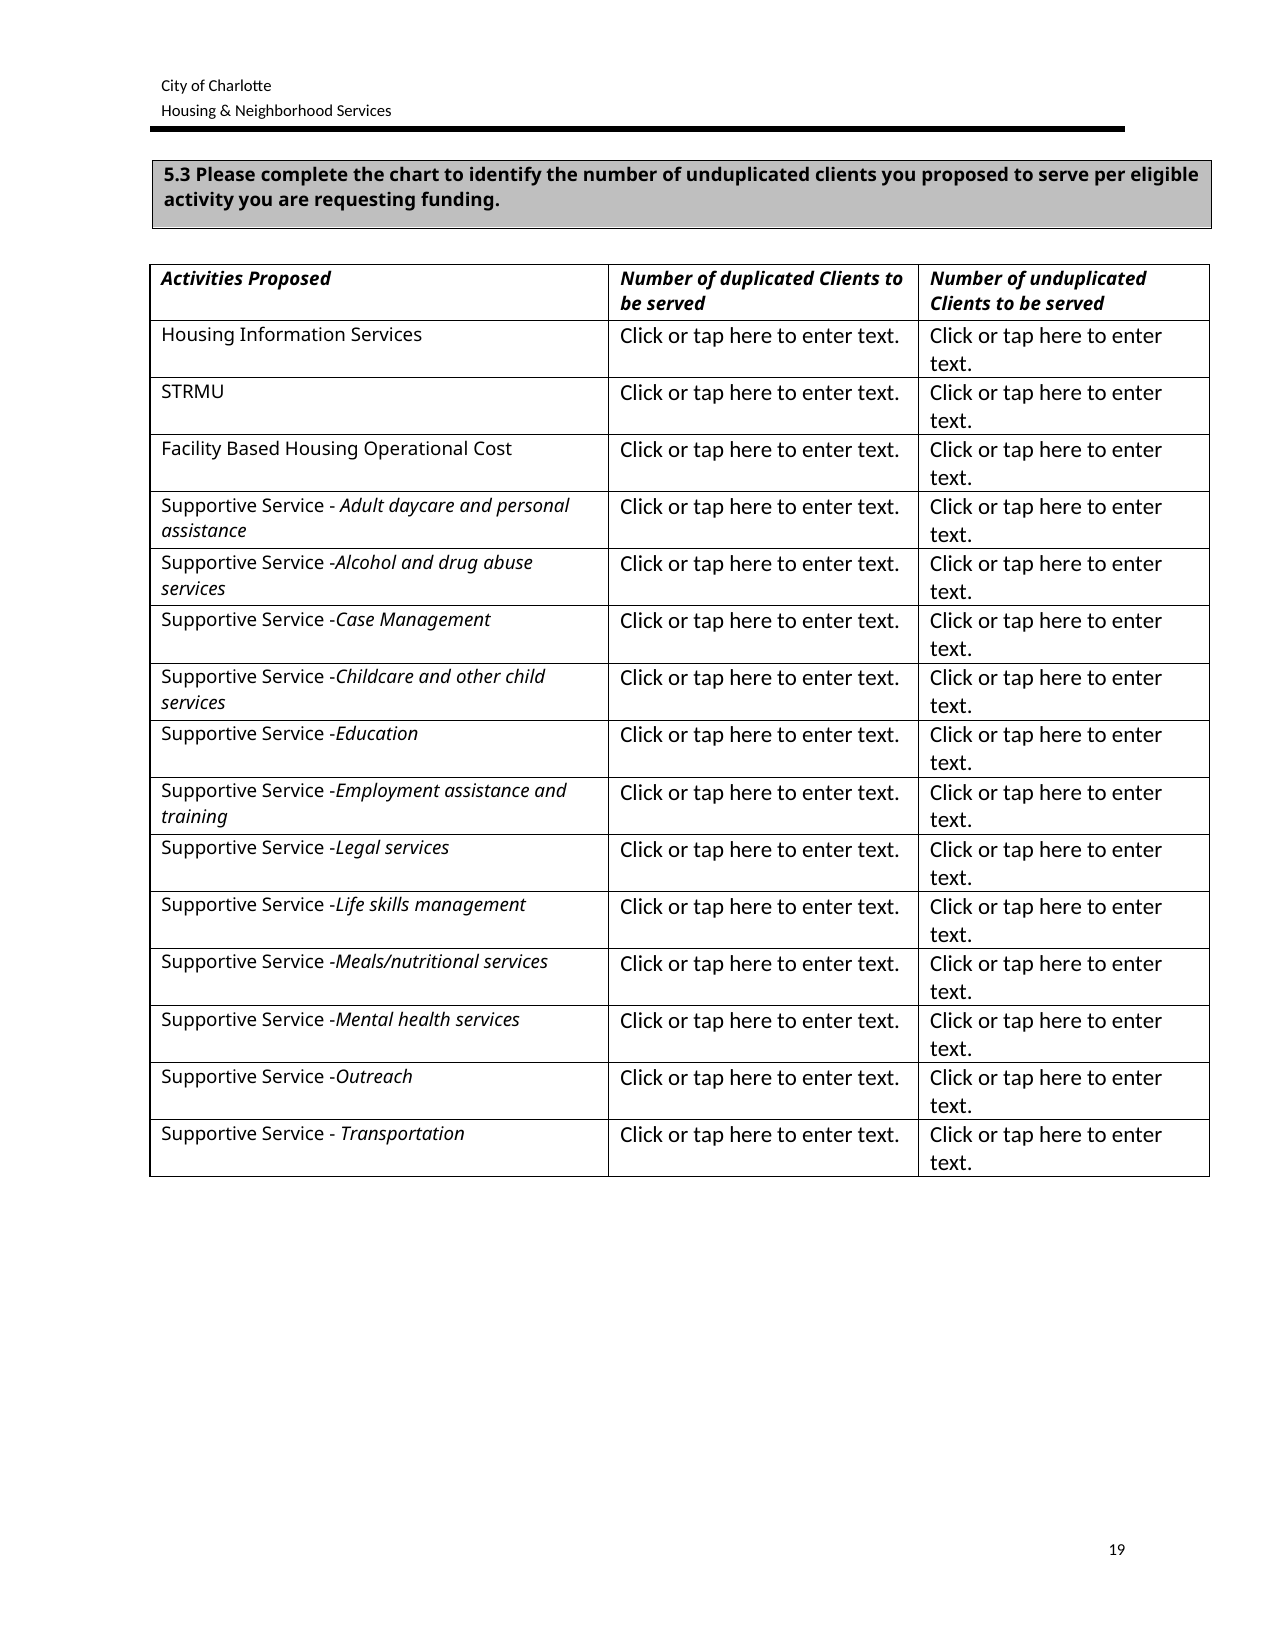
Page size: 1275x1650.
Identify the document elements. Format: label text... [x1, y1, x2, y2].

table_cell Supportive Service -Alcohol and drug abuse services [151, 549, 608, 605]
table_cell Supportive Service -Outreach [151, 1063, 608, 1119]
table_cell Supportive Service -Education [151, 721, 608, 777]
table_cell Supportive Service -Case Management [151, 606, 608, 662]
table_cell Supportive Service -Childcare and other child services [151, 664, 608, 719]
table_header Number of duplicated Clients to be served [609, 265, 918, 320]
table_cell Supportive Service - Adult daycare and personal assistance [151, 492, 608, 548]
table_cell Supportive Service -Mental health services [151, 1006, 608, 1062]
table_cell Supportive Service -Meals/nutritional services [151, 949, 608, 1005]
table_cell STRMU [151, 378, 608, 434]
table_header Activities Proposed [151, 265, 608, 320]
table_cell Housing Information Services [151, 321, 608, 377]
table_cell Supportive Service -Employment assistance and training [151, 778, 608, 834]
table_header 5.3 Please complete the chart to identify the number of unduplicated clients you proposed to serve per eligible activity you are requesting funding. [153, 161, 1211, 227]
table_cell Supportive Service -Legal services [151, 835, 608, 891]
table_cell Facility Based Housing Operational Cost [151, 435, 608, 491]
table_cell Supportive Service -Life skills management [151, 892, 608, 948]
table_header Number of unduplicated Clients to be served [919, 265, 1209, 320]
table_cell Supportive Service - Transportation [151, 1120, 608, 1176]
